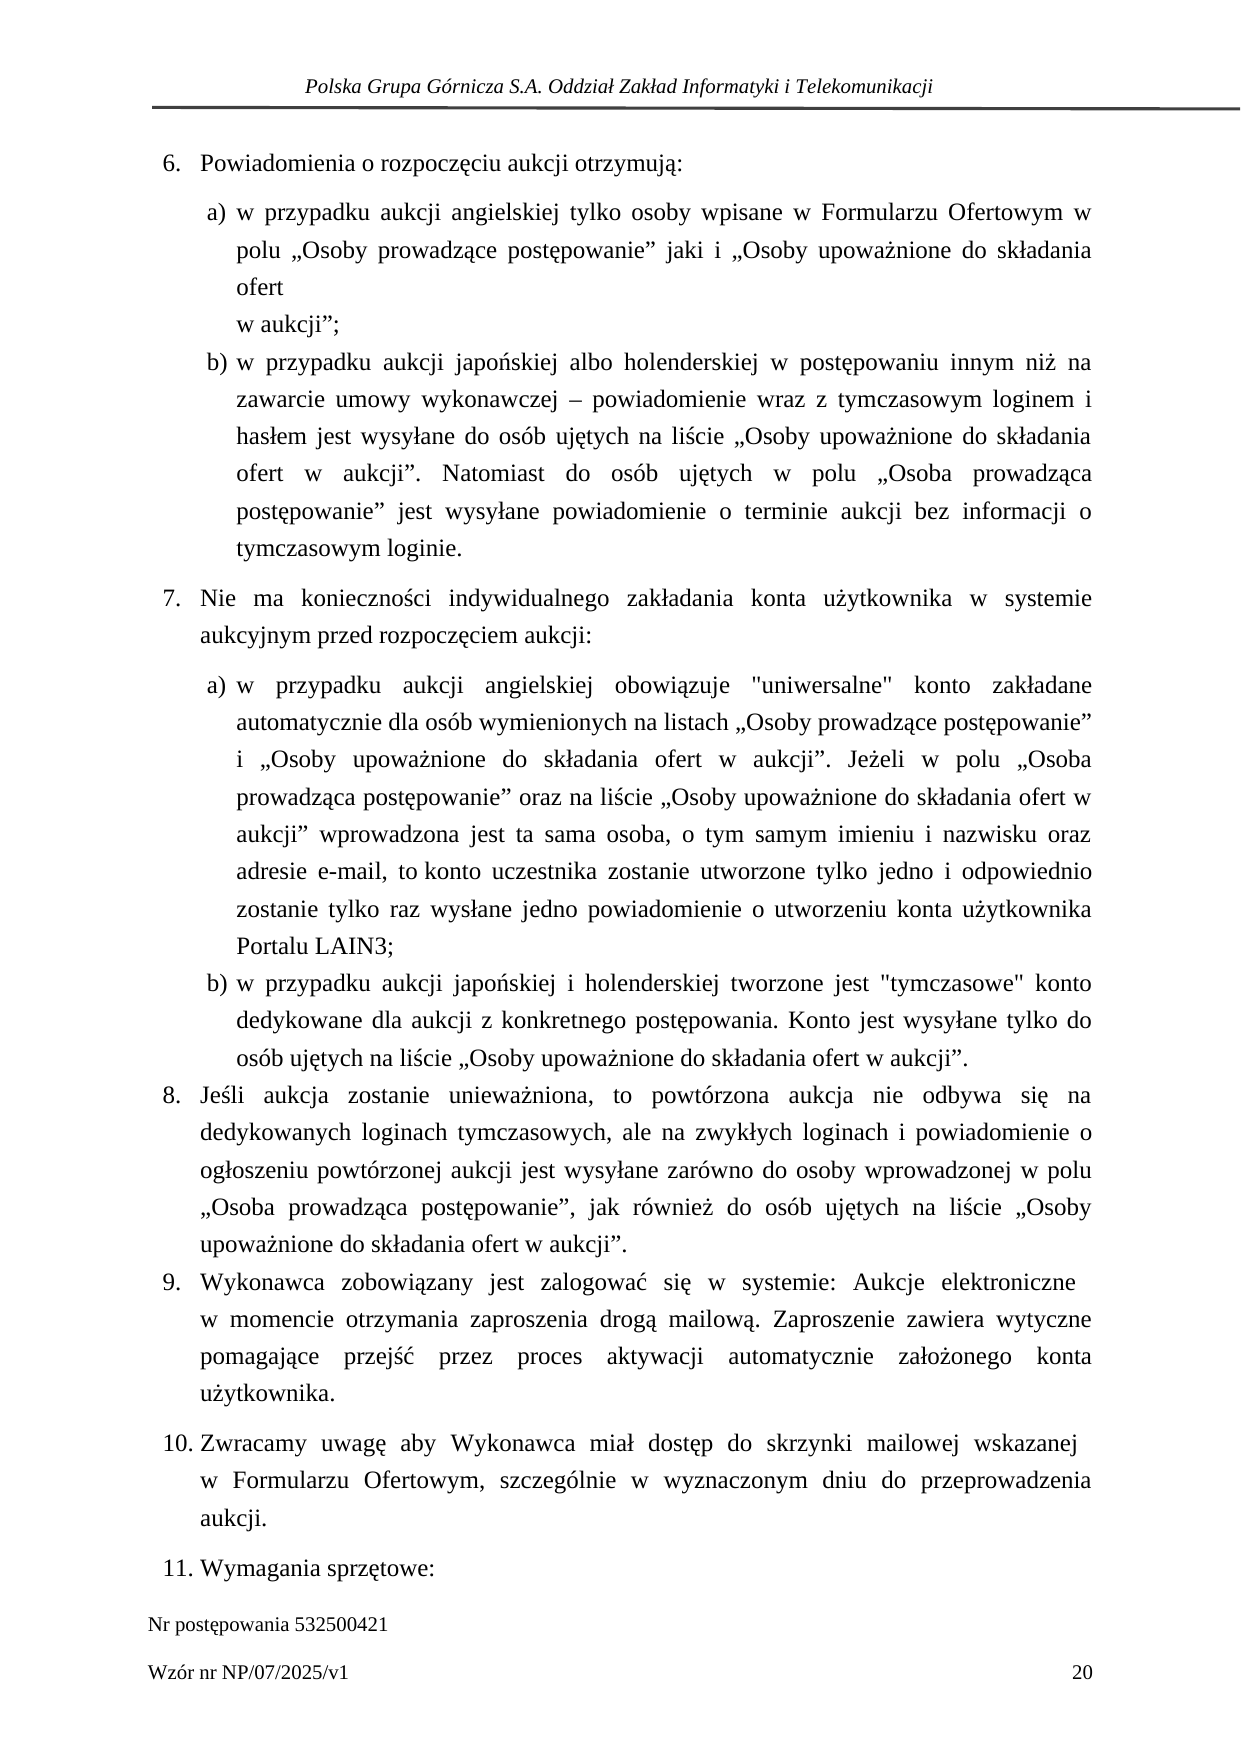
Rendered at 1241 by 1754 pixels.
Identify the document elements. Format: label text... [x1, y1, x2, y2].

list Powiadomienia o rozpoczęciu aukcji otrzymują: [162, 148, 1093, 176]
list Wymagania sprzętowe: [162, 1553, 1093, 1581]
list Wykonawca zobowiązany jest zalogować się w systemie: Aukcje elektroniczne w momencie otrzymania zaproszenia drogą mailową. Zaproszenie zawiera wytyczne pomagające przejść przez proces aktywacji automatycznie założonego konta użytkownika. [162, 1267, 1093, 1407]
list Zwracamy uwagę aby Wykonawca miał dostęp do skrzynki mailowej wskazanej w Formularzu Ofertowym, szczególnie w wyznaczonym dniu do przeprowadzenia aukcji. [162, 1428, 1093, 1532]
list Nie ma konieczności indywidualnego zakładania konta użytkownika w systemie aukcyjnym przed rozpoczęciem aukcji: [162, 583, 1093, 649]
list w przypadku aukcji japońskiej i holenderskiej tworzone jest "tymczasowe" konto dedykowane dla aukcji z konkretnego postępowania. Konto jest wysyłane tylko do osób ujętych na liście „Osoby upoważnione do składania ofert w aukcji”. [207, 968, 1093, 1072]
list w przypadku aukcji japońskiej albo holenderskiej w postępowaniu innym niż na zawarcie umowy wykonawczej – powiadomienie wraz z tymczasowym loginem i hasłem jest wysyłane do osób ujętych na liście „Osoby upoważnione do składania ofert w aukcji”. Natomiast do osób ujętych w polu „Osoba prowadząca postępowanie” jest wysyłane powiadomienie o terminie aukcji bez informacji o tymczasowym loginie. [207, 347, 1093, 562]
list Jeśli aukcja zostanie unieważniona, to powtórzona aukcja nie odbywa się na dedykowanych loginach tymczasowych, ale na zwykłych loginach i powiadomienie o ogłoszeniu powtórzonej aukcji jest wysyłane zarówno do osoby wprowadzonej w polu „Osoba prowadząca postępowanie”, jak również do osób ujętych na liście „Osoby upoważnione do składania ofert w aukcji”. [162, 1080, 1093, 1258]
list w przypadku aukcji angielskiej tylko osoby wpisane w Formularzu Ofertowym w polu „Osoby prowadzące postępowanie” jaki i „Osoby upoważnione do składania ofert w aukcji”; [207, 197, 1093, 338]
list w przypadku aukcji angielskiej obowiązuje "uniwersalne" konto zakładane automatycznie dla osób wymienionych na listach „Osoby prowadzące postępowanie” i „Osoby upoważnione do składania ofert w aukcji”. Jeżeli w polu „Osoba prowadząca postępowanie” oraz na liście „Osoby upoważnione do składania ofert w aukcji” wprowadzona jest ta sama osoba, o tym samym imieniu i nazwisku oraz adresie e-mail, to konto uczestnika zostanie utworzone tylko jedno i odpowiednio zostanie tylko raz wysłane jedno powiadomienie o utworzeniu konta użytkownika Portalu LAIN3; [207, 670, 1093, 960]
